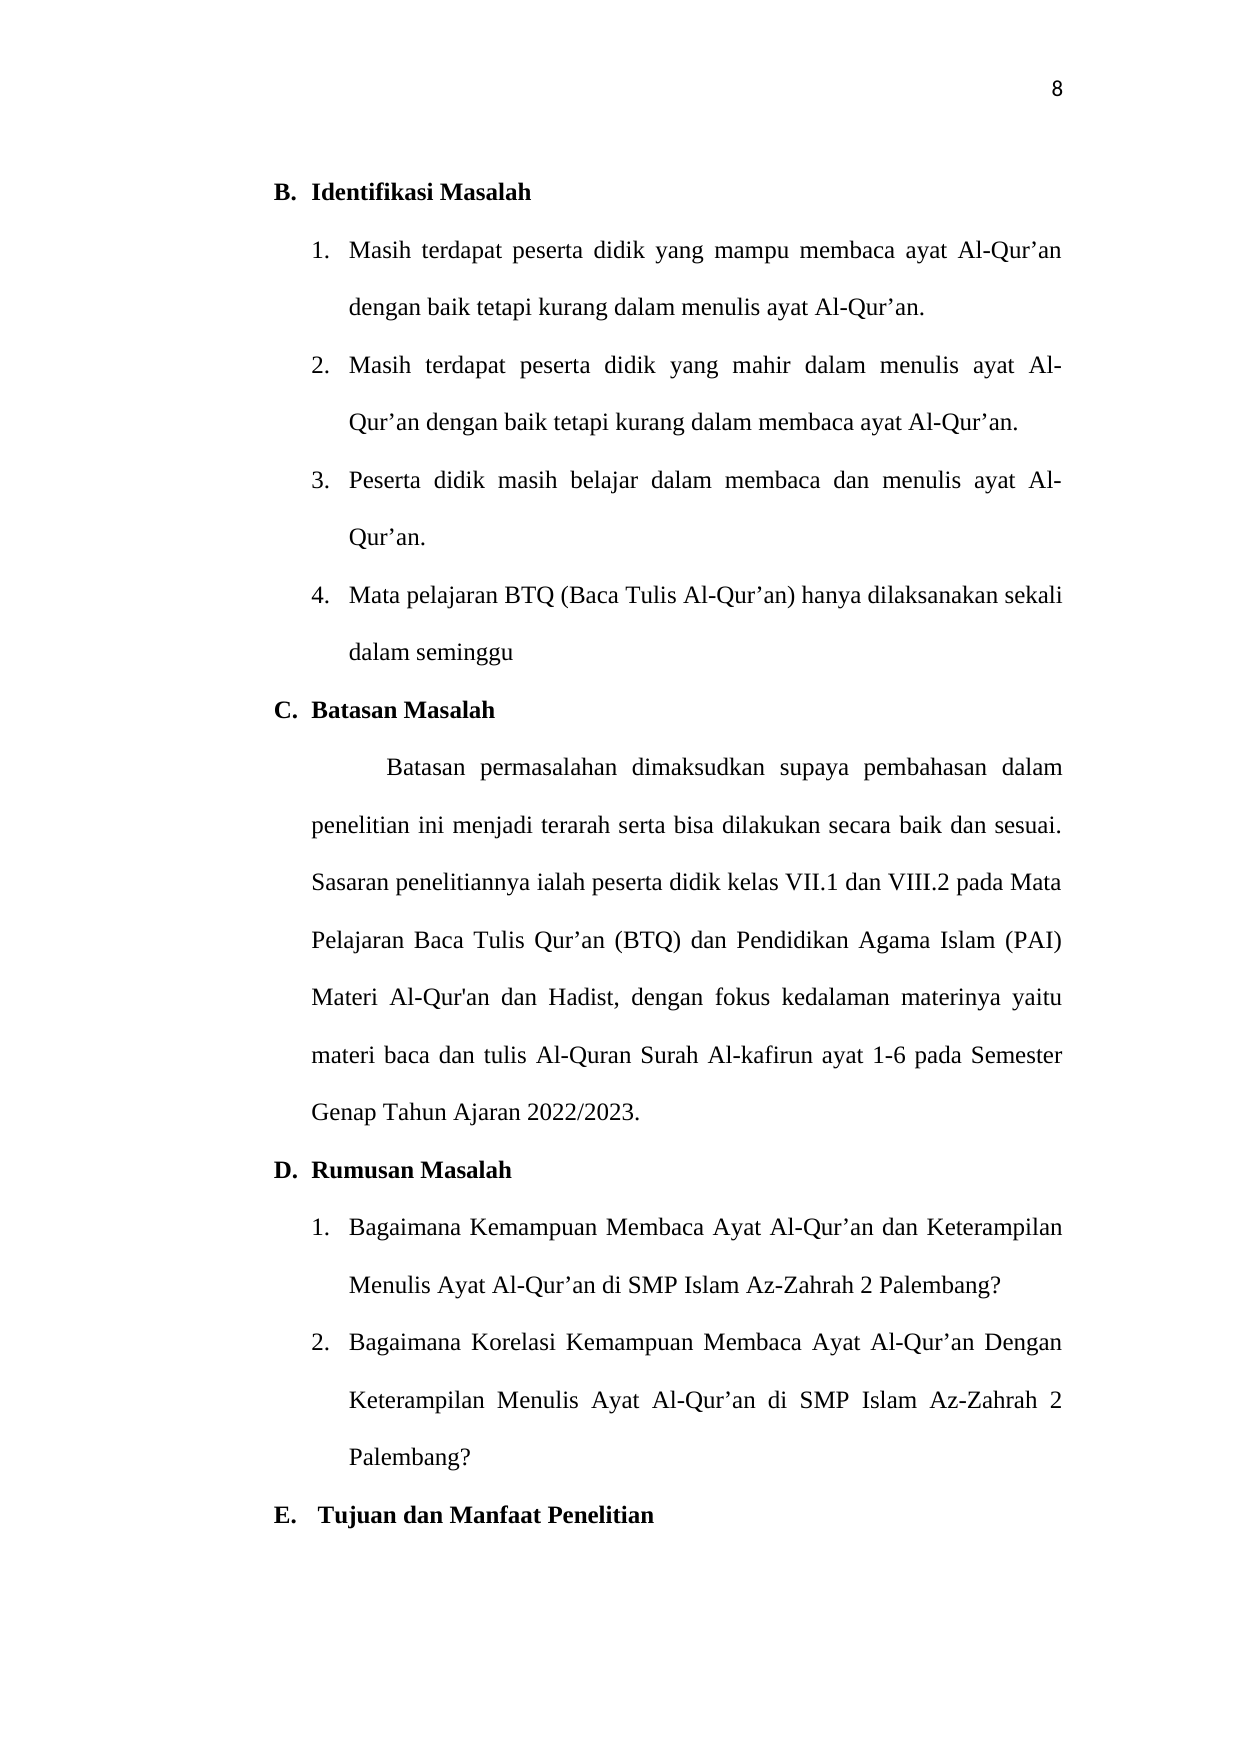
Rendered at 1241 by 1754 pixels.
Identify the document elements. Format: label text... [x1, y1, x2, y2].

list Identifikasi Masalah [274, 177, 1063, 206]
list Masih terdapat peserta didik yang mampu membaca ayat Al-Qur’an dengan baik tetapi kurang dalam menulis ayat Al-Qur’an. [311, 235, 1063, 321]
list Rumusan Masalah [274, 1155, 1063, 1183]
text Batasan permasalahan dimaksudkan supaya pembahasan dalam penelitian ini menjadi terarah serta bisa dilakukan secara baik dan sesuai. Sasaran penelitiannya ialah peserta didik kelas VII.1 dan VIII.2 pada Mata Pelajaran Baca Tulis Qur’an (BTQ) dan Pendidikan Agama Islam (PAI) Materi Al-Qur'an dan Hadist, dengan fokus kedalaman materinya yaitu materi baca dan tulis Al-Quran Surah Al-kafirun ayat 1-6 pada Semester Genap Tahun Ajaran 2022/2023. [311, 752, 1063, 1126]
list Batasan Masalah [274, 695, 1063, 723]
list Peserta didik masih belajar dalam membaca dan menulis ayat Al-Qur’an. [311, 465, 1063, 551]
list Bagaimana Kemampuan Membaca Ayat Al-Qur’an dan Keterampilan Menulis Ayat Al-Qur’an di SMP Islam Az-Zahrah 2 Palembang? [311, 1212, 1063, 1298]
list Mata pelajaran BTQ (Baca Tulis Al-Qur’an) hanya dilaksanakan sekali dalam seminggu [311, 580, 1063, 666]
list Tujuan dan Manfaat Penelitian [274, 1500, 1063, 1528]
list Bagaimana Korelasi Kemampuan Membaca Ayat Al-Qur’an Dengan Keterampilan Menulis Ayat Al-Qur’an di SMP Islam Az-Zahrah 2 Palembang? [311, 1327, 1063, 1471]
list Masih terdapat peserta didik yang mahir dalam menulis ayat Al-Qur’an dengan baik tetapi kurang dalam membaca ayat Al-Qur’an. [311, 350, 1063, 436]
